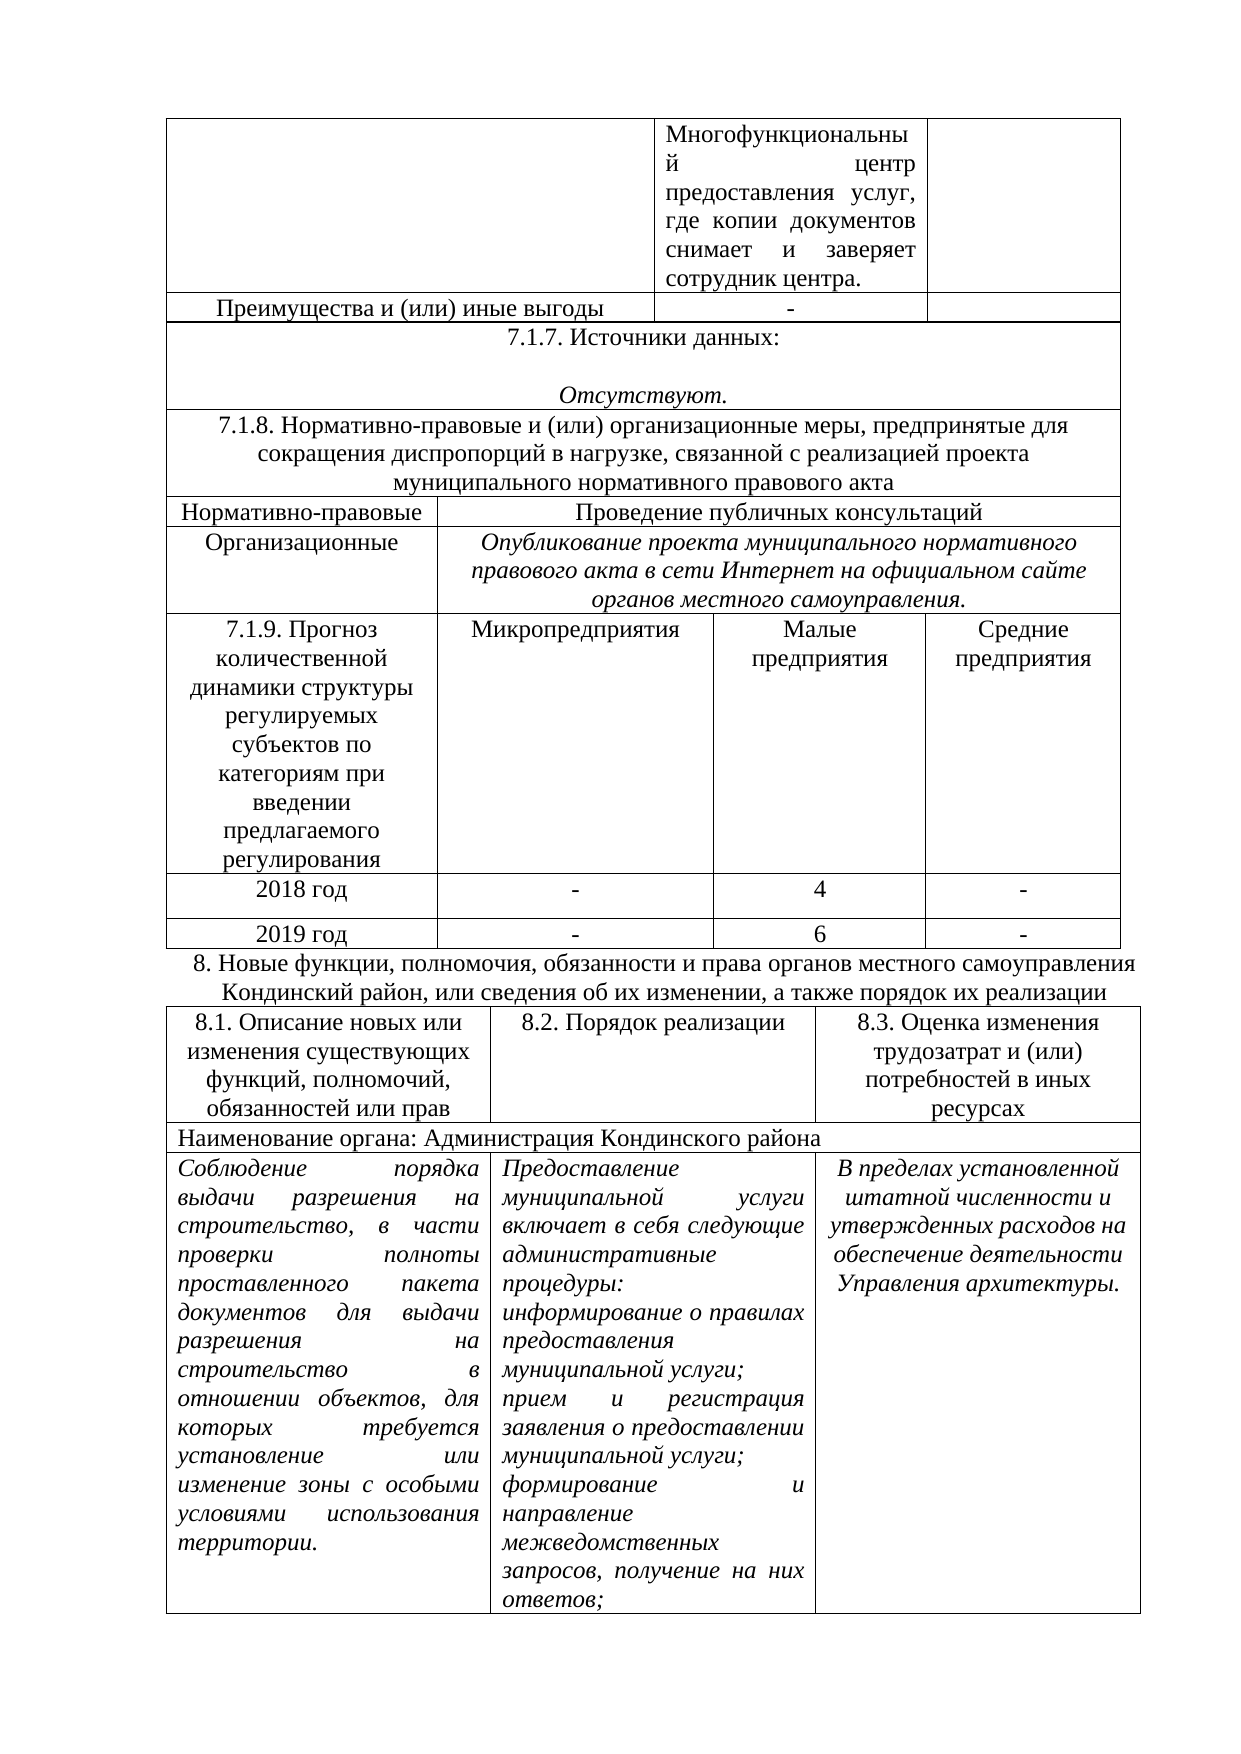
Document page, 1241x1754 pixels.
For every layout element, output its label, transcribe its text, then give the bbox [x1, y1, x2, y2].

table_cell 7.1.9. Прогноз количественной динамики структуры регулируемых субъектов по категориям при введении предлагаемого регулирования [167, 614, 437, 873]
table_cell Опубликование проекта муниципального нормативного правового акта в сети Интернет на официальном сайте органов местного самоуправления. [438, 527, 1120, 613]
table_cell [928, 293, 1120, 321]
table_header 8.2. Порядок реализации [491, 1007, 815, 1122]
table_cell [655, 119, 927, 292]
table_cell Наименование органа: Администрация Кондинского района [167, 1123, 1140, 1152]
table_cell Малые предприятия [714, 614, 925, 873]
table_cell 6 [714, 919, 925, 947]
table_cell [816, 1153, 1140, 1613]
table_cell Организационные [167, 527, 437, 613]
table_cell 4 [714, 874, 925, 918]
table_cell Средние предприятия [926, 614, 1120, 873]
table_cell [167, 1153, 490, 1613]
table_cell Проведение публичных консультаций [438, 497, 1120, 526]
table_cell - [926, 874, 1120, 918]
table_cell 7.1.7. Источники данных: Отсутствуют. [167, 323, 1120, 409]
table_cell - [438, 919, 713, 947]
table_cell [491, 1153, 815, 1613]
table_cell [928, 119, 1120, 292]
table_cell 2018 год [167, 874, 437, 918]
table_cell - [655, 293, 927, 321]
table_cell Нормативно-правовые [167, 497, 437, 526]
table_cell Микропредприятия [438, 614, 713, 873]
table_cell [167, 119, 654, 292]
table_cell Преимущества и (или) иные выгоды [167, 293, 654, 321]
table_cell - [438, 874, 713, 918]
table_header 8.1. Описание новых или изменения существующих функций, полномочий, обязанностей или прав [167, 1007, 490, 1122]
table_cell 7.1.8. Нормативно-правовые и (или) организационные меры, предпринятые для сокращения диспропорций в нагрузке, связанной с реализацией проекта муниципального нормативного правового акта [167, 410, 1120, 496]
table_header 8.3. Оценка изменения трудозатрат и (или) потребностей в иных ресурсах [816, 1007, 1140, 1122]
table_cell - [926, 919, 1120, 947]
table_cell 2019 год [167, 919, 437, 947]
text 8. Новые функции, полномочия, обязанности и права органов местного самоуправления Кондинский район, или сведения об их изменении, а также порядок их реализации [177, 948, 1152, 1006]
